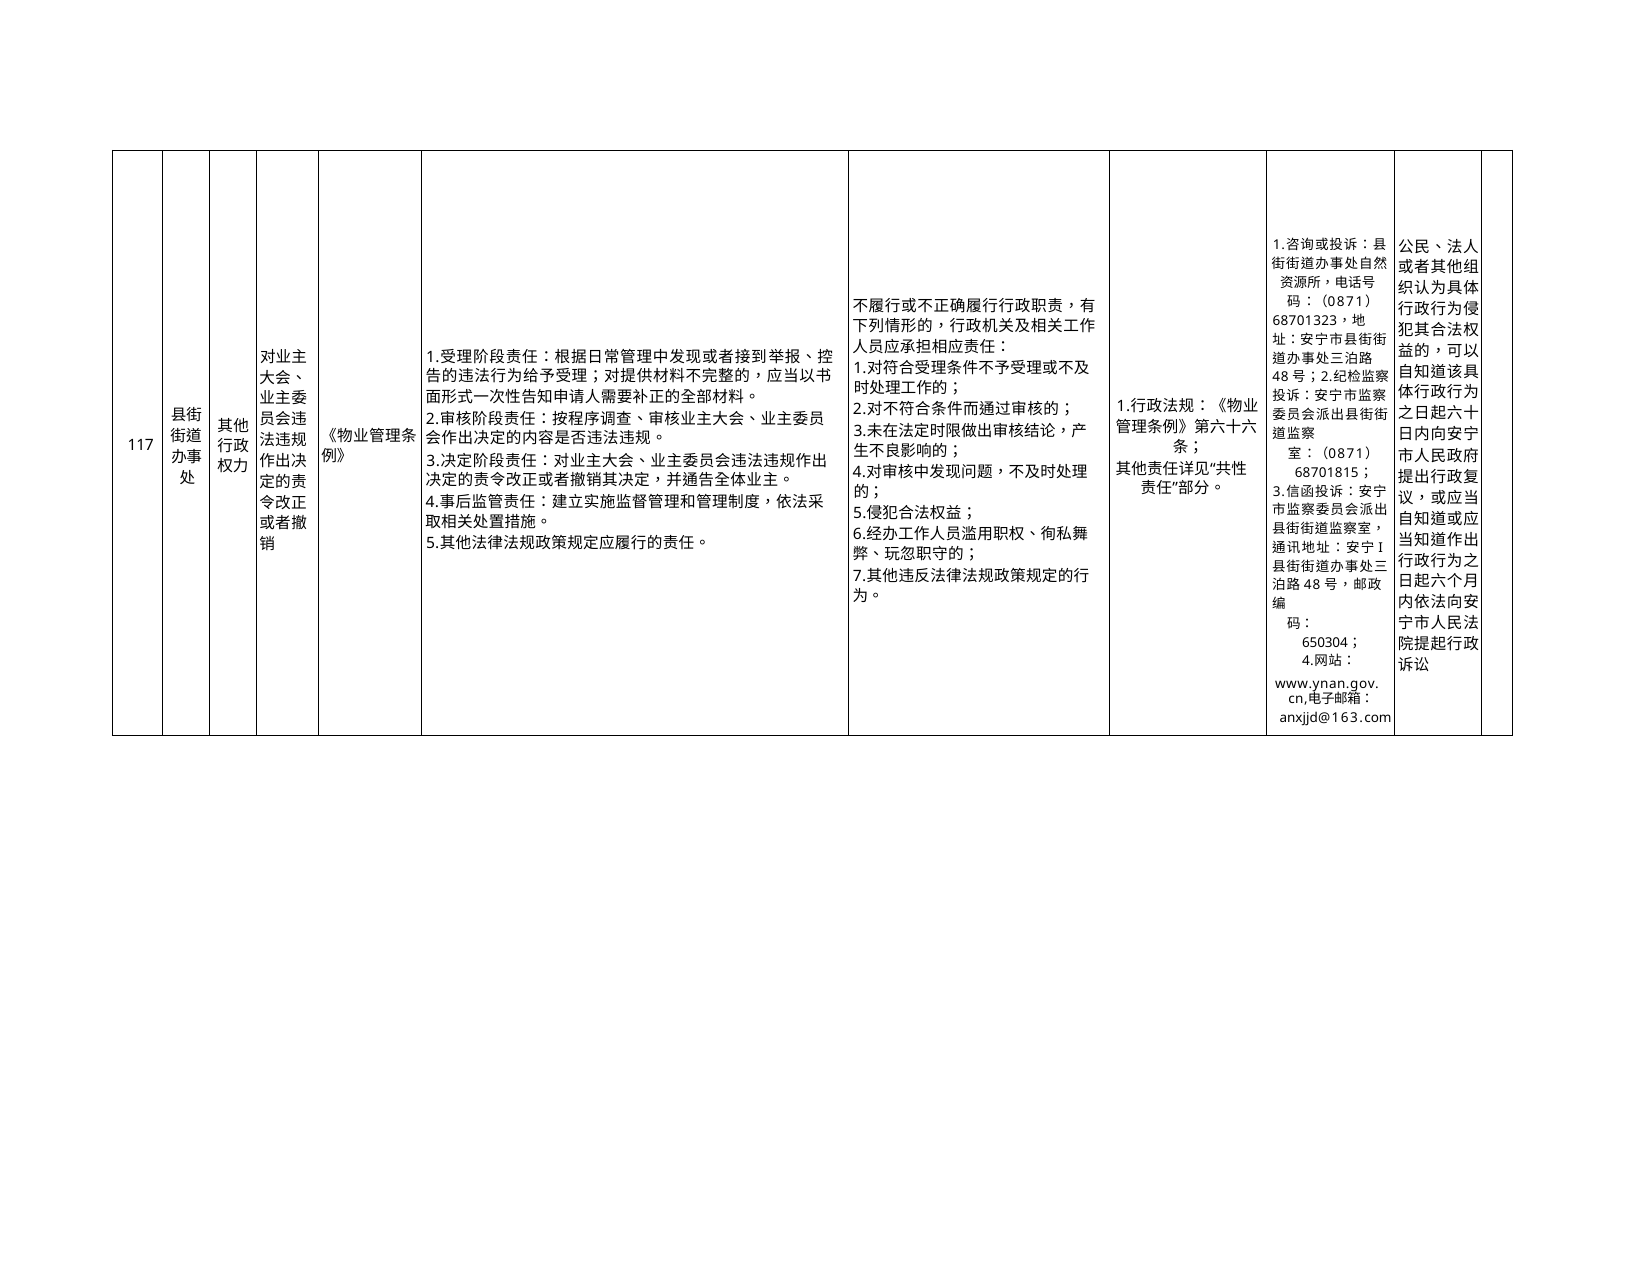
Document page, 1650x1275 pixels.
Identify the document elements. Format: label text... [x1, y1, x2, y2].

table_header 1.行政法规：《物业 管理条例》第六十六条； 其他责任详见“共性责任”部分。 [1110, 151, 1266, 735]
table_header [1482, 151, 1512, 735]
table_header 对业主大会、业主委员会违法违规作出决定的责令改正或者撤销 [257, 151, 318, 735]
table_header 117 [113, 151, 162, 735]
table_header 公民、法人或者其他组织认为具体行政行为侵犯其合法权益的，可以自知道该具体行政行为之日起六十日内向安宁市人民政府提出行政复议，或应当自知道或应当知道作出行政行为之日起六个月内依法向安宁市人民法院提起行政诉讼 [1395, 151, 1481, 735]
table_header 不履行或不正确履行行政职责，有下列情形的，行政机关及相关工作人员应承担相应责任： 1.对符合受理条件不予受理或不及时处理工作的； 2.对不符合条件而通过审核的； 3.未在法定时限做出审核结论，产生不良影响的； 4.对审核中发现问题，不及时处理的； 5.侵犯合法权益； 6.经办工作人员滥用职权、徇私舞弊、玩忽职守的； 7.其他违反法律法规政策规定的行为。 [849, 151, 1109, 735]
table_header 1.受理阶段责任：根据日常管理中发现或者接到举报、控告的违法行为给予受理；对提供材料不完整的，应当以书面形式一次性告知申请人需要补正的全部材料。 2.审核阶段责任：按程序调查、审核业主大会、业主委员会作出决定的内容是否违法违规。 3.决定阶段责任：对业主大会、业主委员会违法违规作出决定的责令改正或者撤销其决定，并通告全体业主。 4.事后监管责任：建立实施监督管理和管理制度，依法采取相关处置措施。 5.其他法律法规政策规定应履行的责任。 [422, 151, 848, 735]
table_header 1.咨询或投诉：县 街街道办事处自然 资源所，电话号 码：（0871） 68701323，地址：安宁市县街街道办事处三泊路48号；2.纪检监察投诉：安宁市监察委员会派出县街街道监察 室：（0871） 68701815； 3.信函投诉：安宁市监察委员会派出县街街道监察室，通讯地址：安宁I县街街道办事处三泊路48号，邮政编 码：650304；4.网站： www.ynan.gov.cn,电子邮箱： anxjjd@163.com [1267, 151, 1394, 735]
table_header 县街 街道 办事 处 [163, 151, 209, 735]
table_header 其他行政权力 [210, 151, 256, 735]
table_header 《物业管理条例》 [319, 151, 421, 735]
